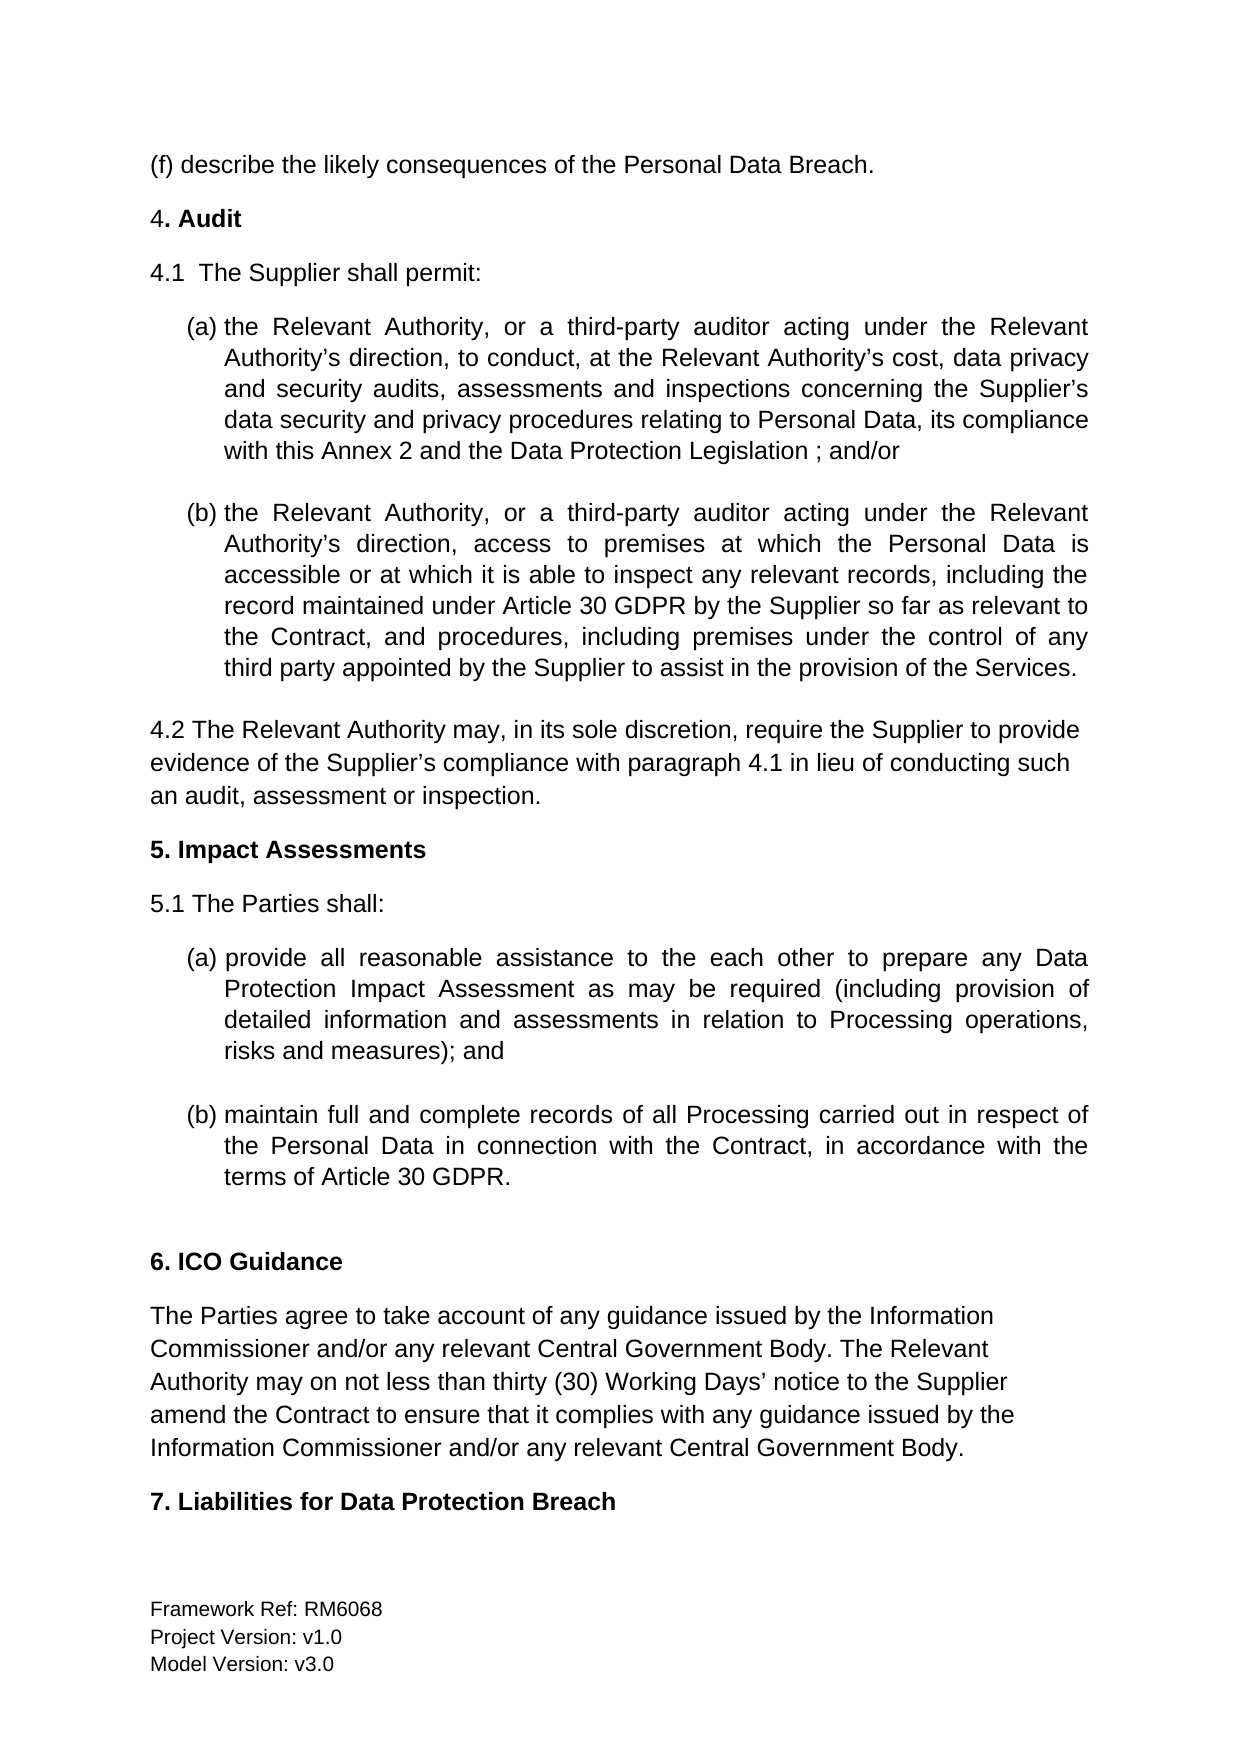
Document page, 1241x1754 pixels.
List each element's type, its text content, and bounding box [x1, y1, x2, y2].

text 4.1 The Supplier shall permit: [150, 258, 1090, 286]
text (f) describe the likely consequences of the Personal Data Breach. [150, 150, 1090, 179]
list maintain full and complete records of all Processing carried out in respect of the Personal Data in connection with the Contract, in accordance with the terms of Article 30 GDPR. [186, 1100, 1090, 1191]
text 4. Audit [150, 204, 1090, 233]
list the Relevant Authority, or a third-party auditor acting under the Relevant Authority’s direction, to conduct, at the Relevant Authority’s cost, data privacy and security audits, assessments and inspections concerning the Supplier’s data security and privacy procedures relating to Personal Data, its compliance with this Annex 2 and the Data Protection Legislation ; and/or [186, 312, 1090, 464]
text 5. Impact Assessments [150, 835, 1090, 864]
list the Relevant Authority, or a third-party auditor acting under the Relevant Authority’s direction, access to premises at which the Personal Data is accessible or at which it is able to inspect any relevant records, including the record maintained under Article 30 GDPR by the Supplier so far as relevant to the Contract, and procedures, including premises under the control of any third party appointed by the Supplier to assist in the provision of the Services. [186, 498, 1090, 682]
text The Parties agree to take account of any guidance issued by the Information Commissioner and/or any relevant Central Government Body. The Relevant Authority may on not less than thirty (30) Working Days’ notice to the Supplier amend the Contract to ensure that it complies with any guidance issued by the Information Commissioner and/or any relevant Central Government Body. [150, 1301, 1090, 1462]
text 5.1 The Parties shall: [150, 889, 1090, 918]
text 4.2 The Relevant Authority may, in its sole discretion, require the Supplier to provide evidence of the Supplier’s compliance with paragraph 4.1 in lieu of conducting such an audit, assessment or inspection. [150, 715, 1090, 810]
list provide all reasonable assistance to the each other to prepare any Data Protection Impact Assessment as may be required (including provision of detailed information and assessments in relation to Processing operations, risks and measures); and [186, 943, 1090, 1064]
text 6. ICO Guidance [150, 1247, 1090, 1276]
text 7. Liabilities for Data Protection Breach [150, 1487, 1090, 1515]
